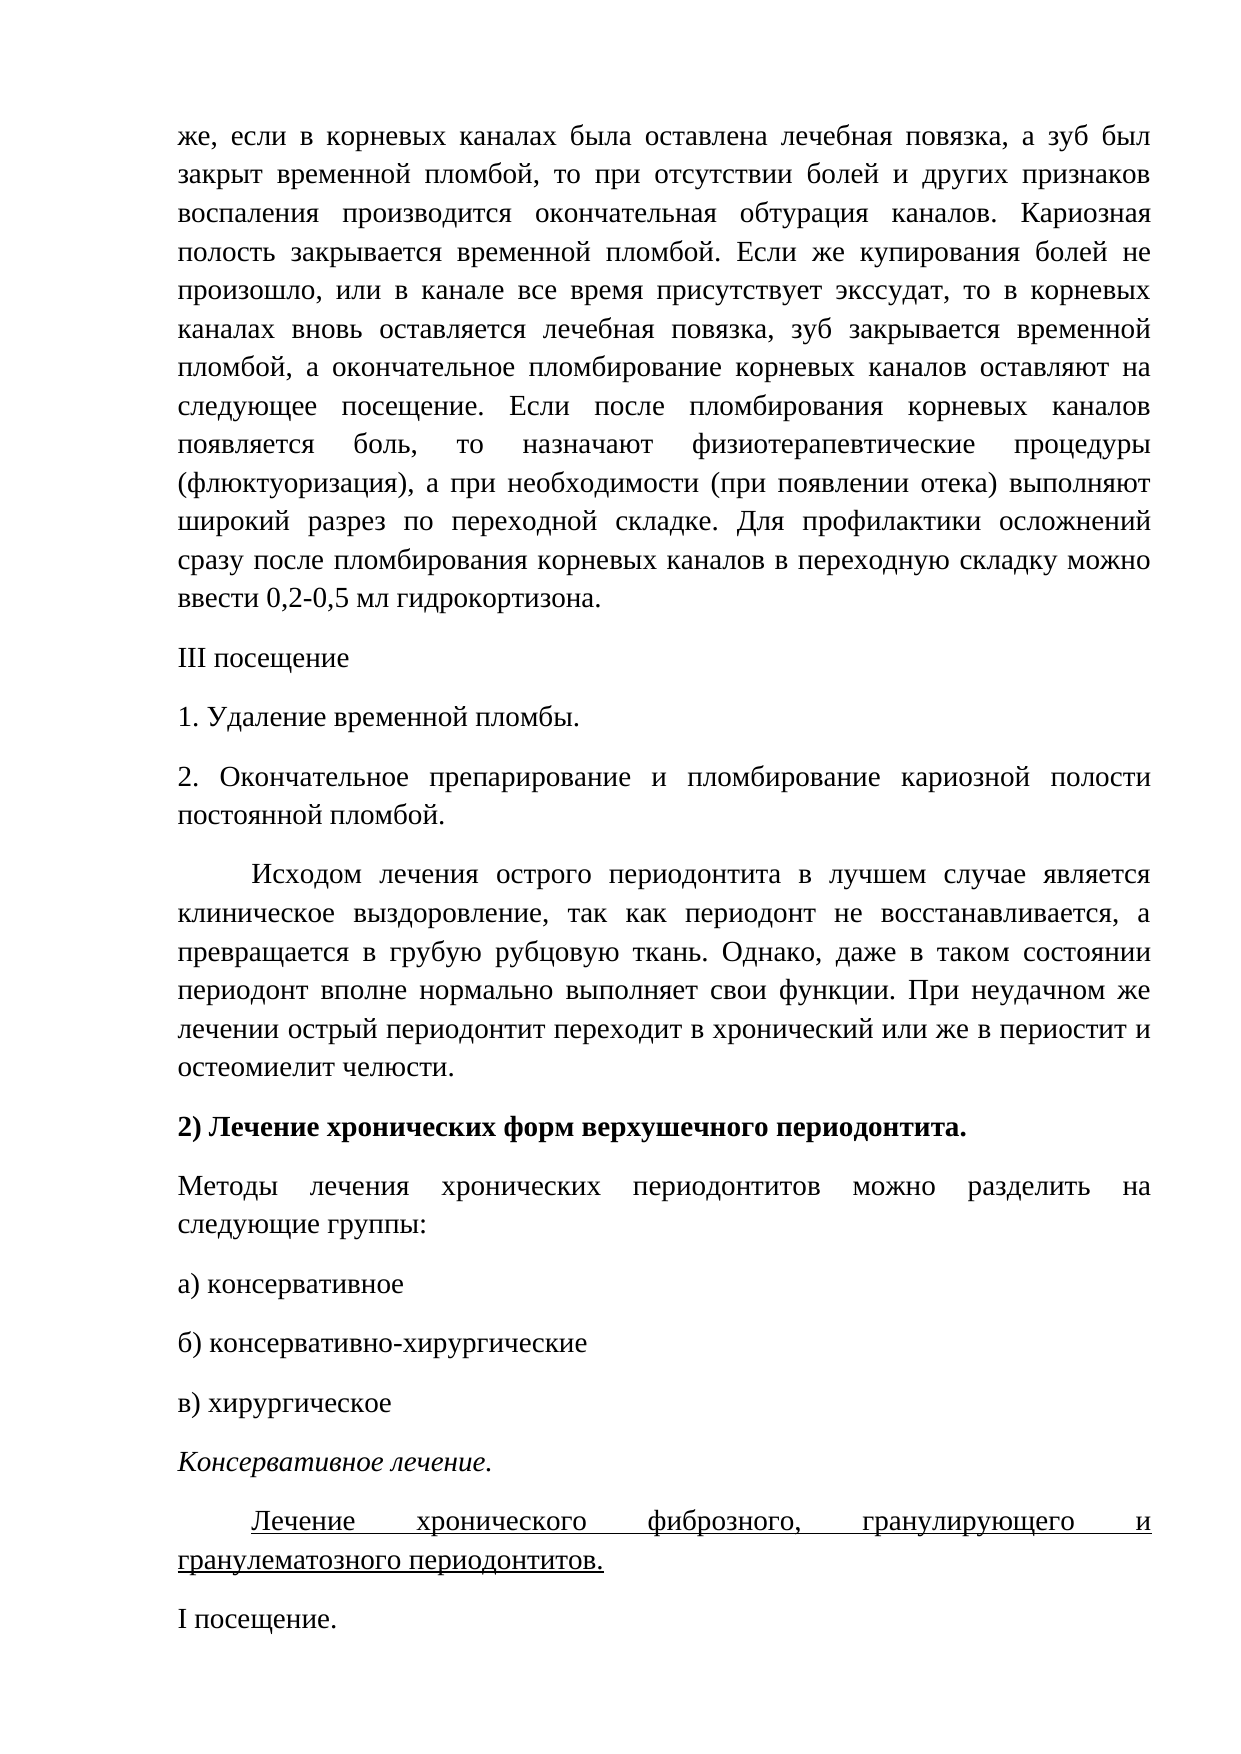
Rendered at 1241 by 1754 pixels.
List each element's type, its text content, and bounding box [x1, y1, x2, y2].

text Консервативное лечение. [177, 1444, 1152, 1478]
text 2. Окончательное препарирование и пломбирование кариозной полости постоянной пломбой. [177, 759, 1152, 831]
text 2) Лечение хронических форм верхушечного периодонтита. [177, 1109, 1152, 1142]
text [177, 118, 1152, 614]
text I посещение. [177, 1601, 1152, 1635]
text а) консервативное [177, 1266, 1152, 1299]
text Методы лечения хронических периодонтитов можно разделить на следующие группы: [177, 1168, 1152, 1240]
text б) консервативно-хирургические [177, 1325, 1152, 1359]
text 1. Удаление временной пломбы. [177, 699, 1152, 733]
text III посещение [177, 640, 1152, 673]
text Лечение хронического фиброзного, гранулирующего и гранулематозного периодонтитов. [177, 1503, 1152, 1576]
text в) хирургическое [177, 1385, 1152, 1418]
text Исходом лечения острого периодонтита в лучшем случае является клиническое выздоровление, так как периодонт не восстанавливается, а превращается в грубую рубцовую ткань. Однако, даже в таком состоянии периодонт вполне нормально выполняет свои функции. При неудачном же лечении острый периодонтит переходит в хронический или же в периостит и остеомиелит челюсти. [177, 857, 1152, 1083]
